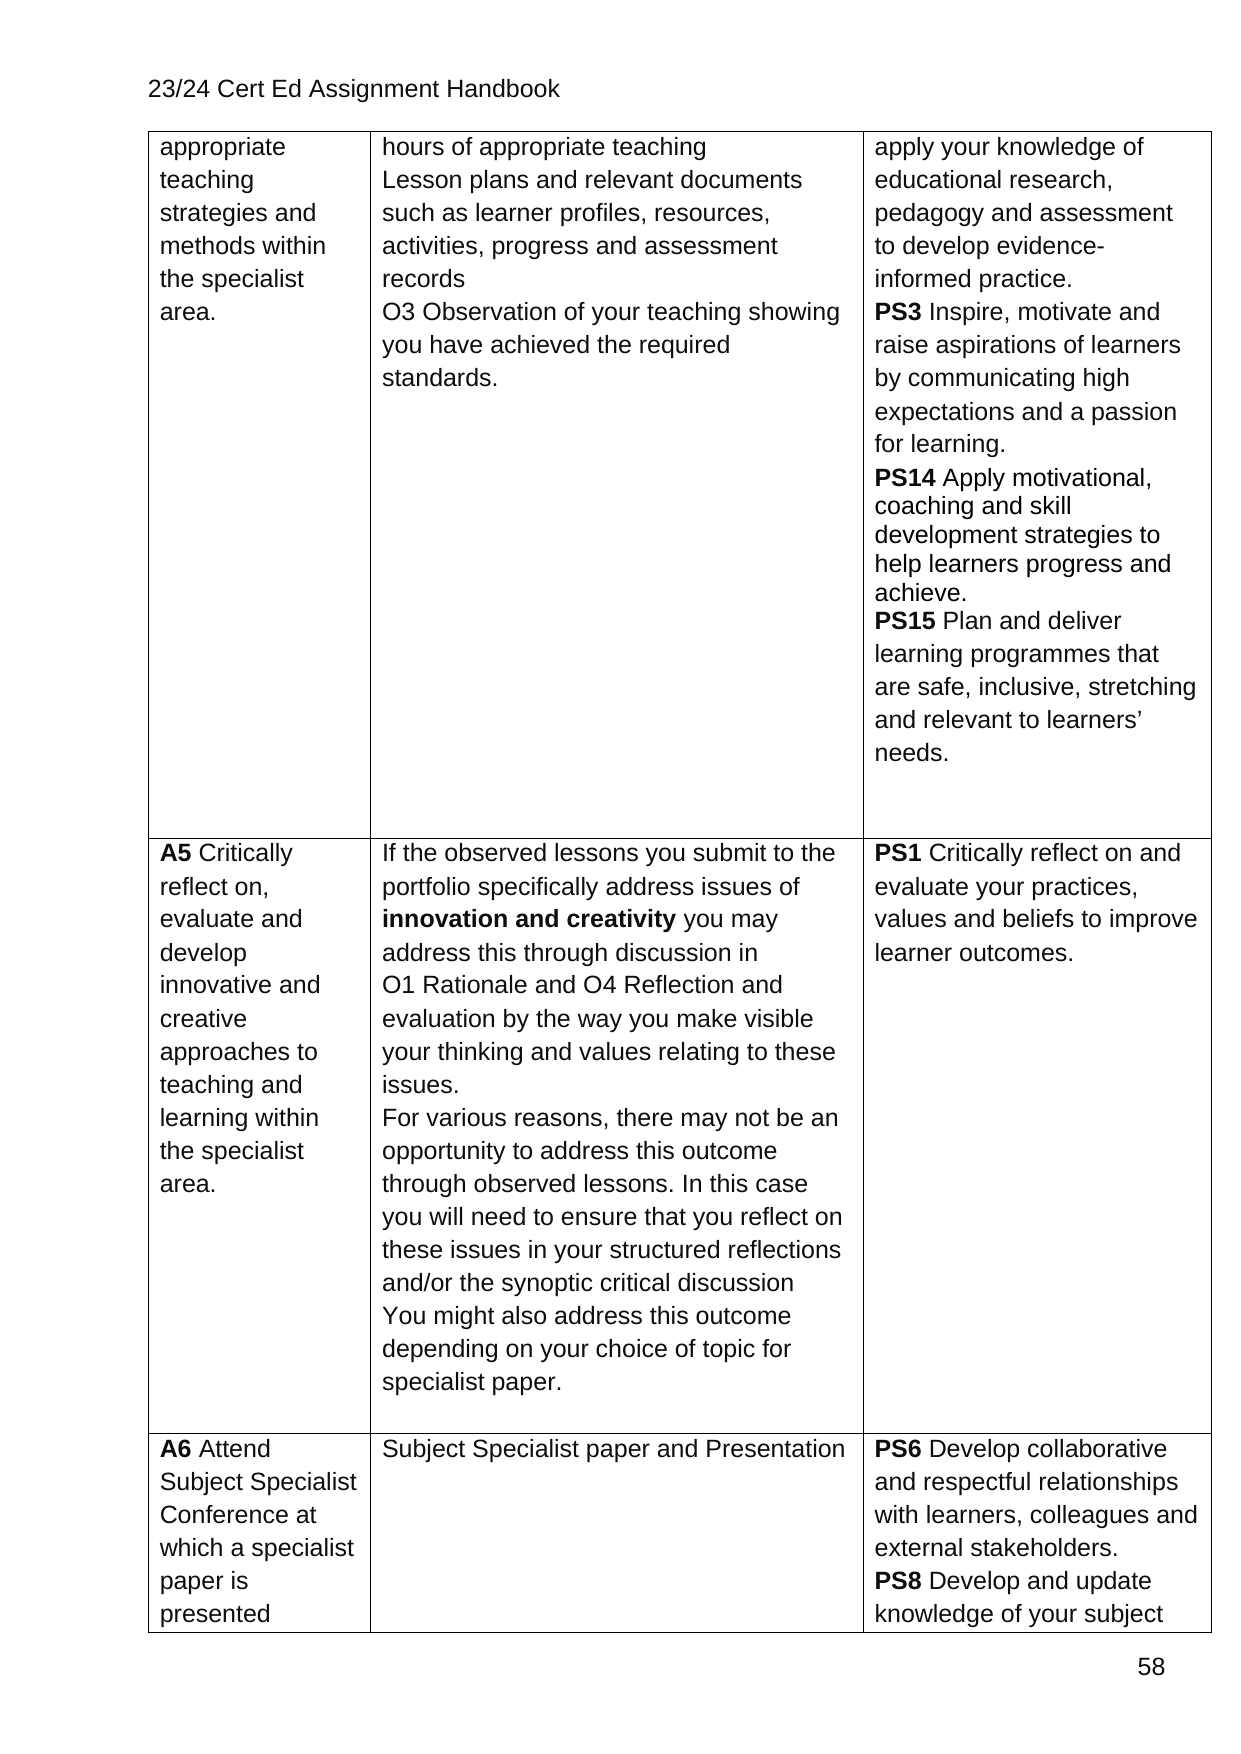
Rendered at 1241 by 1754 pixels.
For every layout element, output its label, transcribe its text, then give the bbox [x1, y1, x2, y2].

table_cell If the observed lessons you submit to the portfolio specifically address issues of innovation and creativity you may address this through discussion in O1 Rationale and O4 Reflection and evaluation by the way you make visible your thinking and values relating to these issues. For various reasons, there may not be an opportunity to address this outcome through observed lessons. In this case you will need to ensure that you reflect on these issues in your structured reflections and/or the synoptic critical discussion You might also address this outcome depending on your choice of topic for specialist paper. [371, 839, 863, 1433]
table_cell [149, 132, 370, 837]
table_cell PS1 Critically reflect on and evaluate your practices, values and beliefs to improve learner outcomes. [864, 839, 1211, 1433]
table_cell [149, 1434, 370, 1632]
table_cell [371, 1434, 863, 1632]
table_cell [864, 132, 1211, 837]
table_cell A5 Critically reflect on, evaluate and develop innovative and creative approaches to teaching and learning within the specialist area. [149, 839, 370, 1433]
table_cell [371, 132, 863, 837]
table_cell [864, 1434, 1211, 1632]
